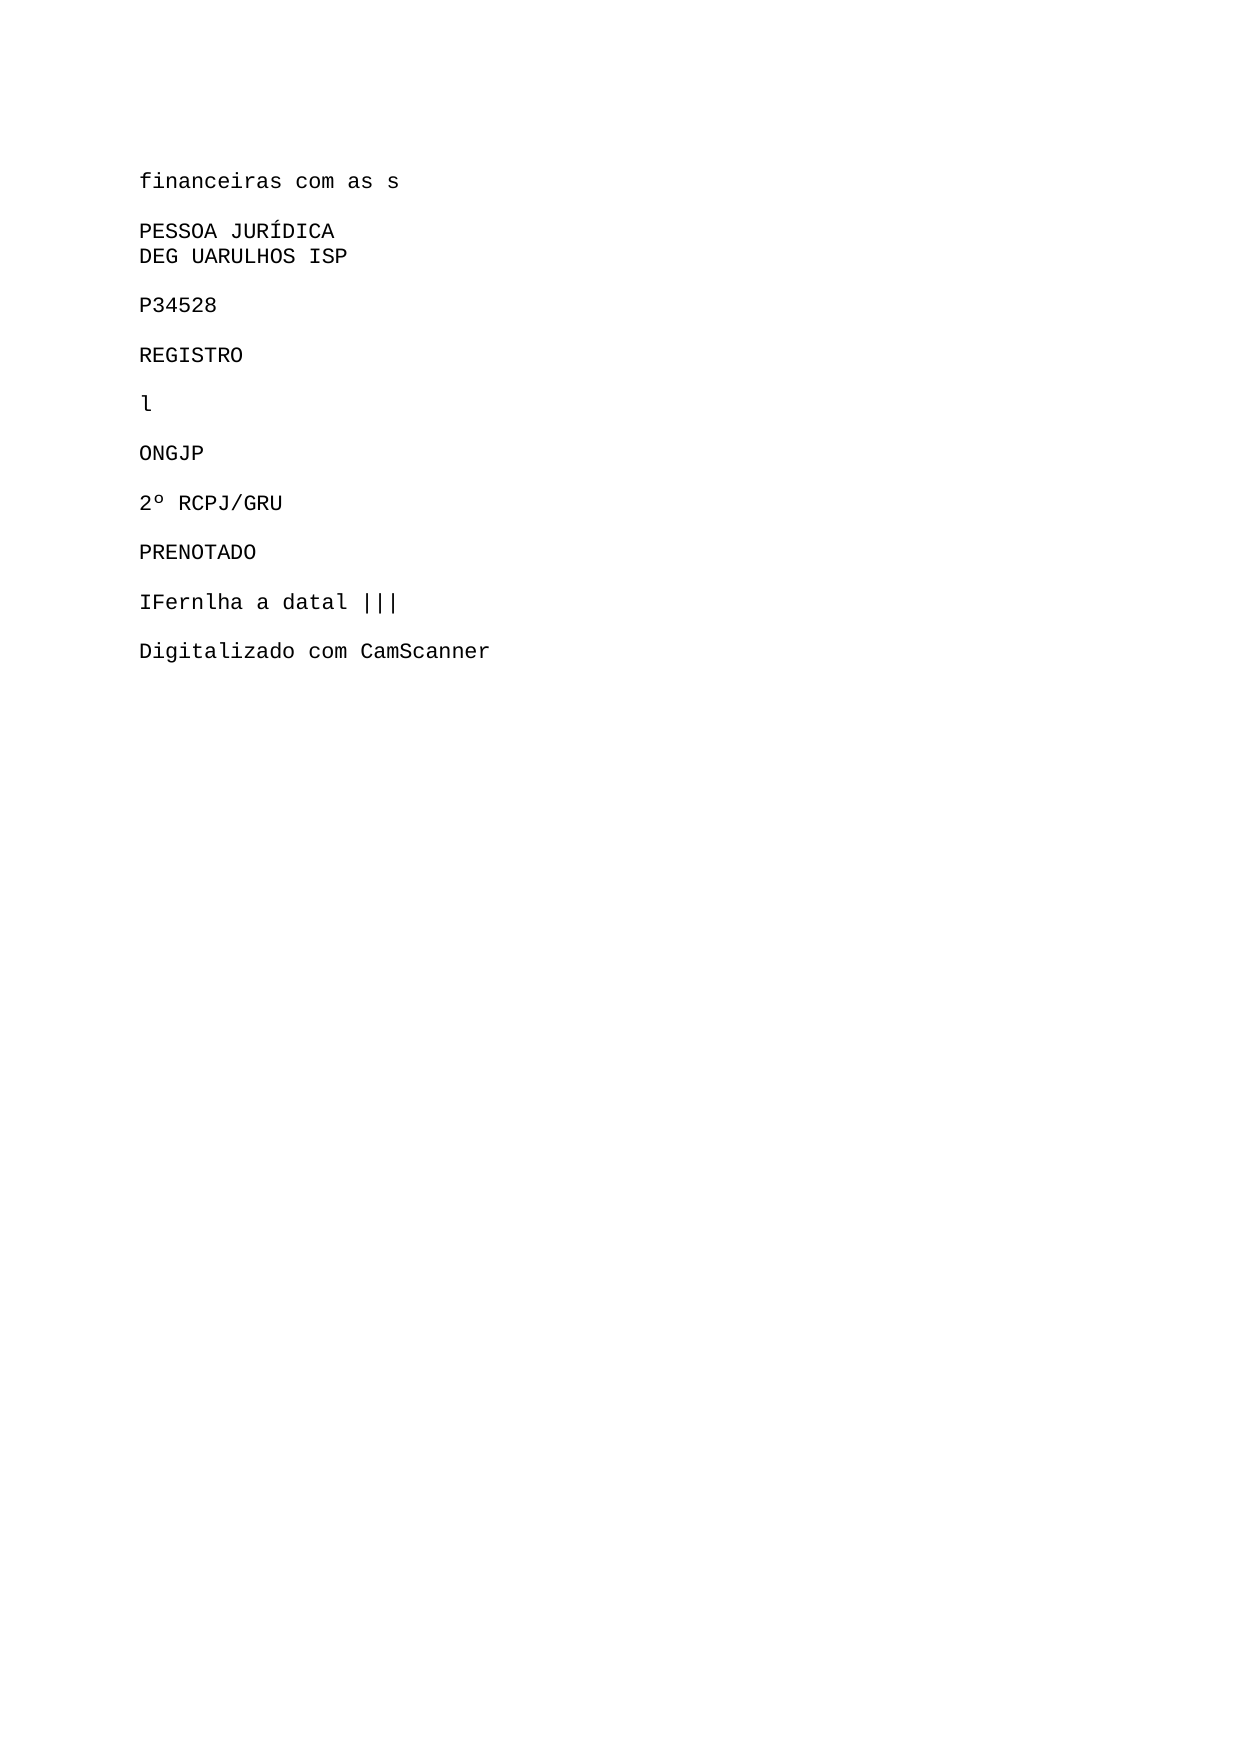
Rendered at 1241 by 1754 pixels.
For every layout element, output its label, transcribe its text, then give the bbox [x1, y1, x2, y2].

text PESSOA JURÍDICA DEG UARULHOS ISP [139, 220, 372, 270]
text l ONGJP [139, 393, 215, 467]
text financeiras com as s [139, 171, 1065, 195]
text P34528 REGISTRO [139, 294, 293, 369]
text 2º RCPJ/GRU PRENOTADO [139, 492, 293, 566]
text IFernlha a datal ||| Digitalizado com CamScanner [139, 591, 554, 665]
